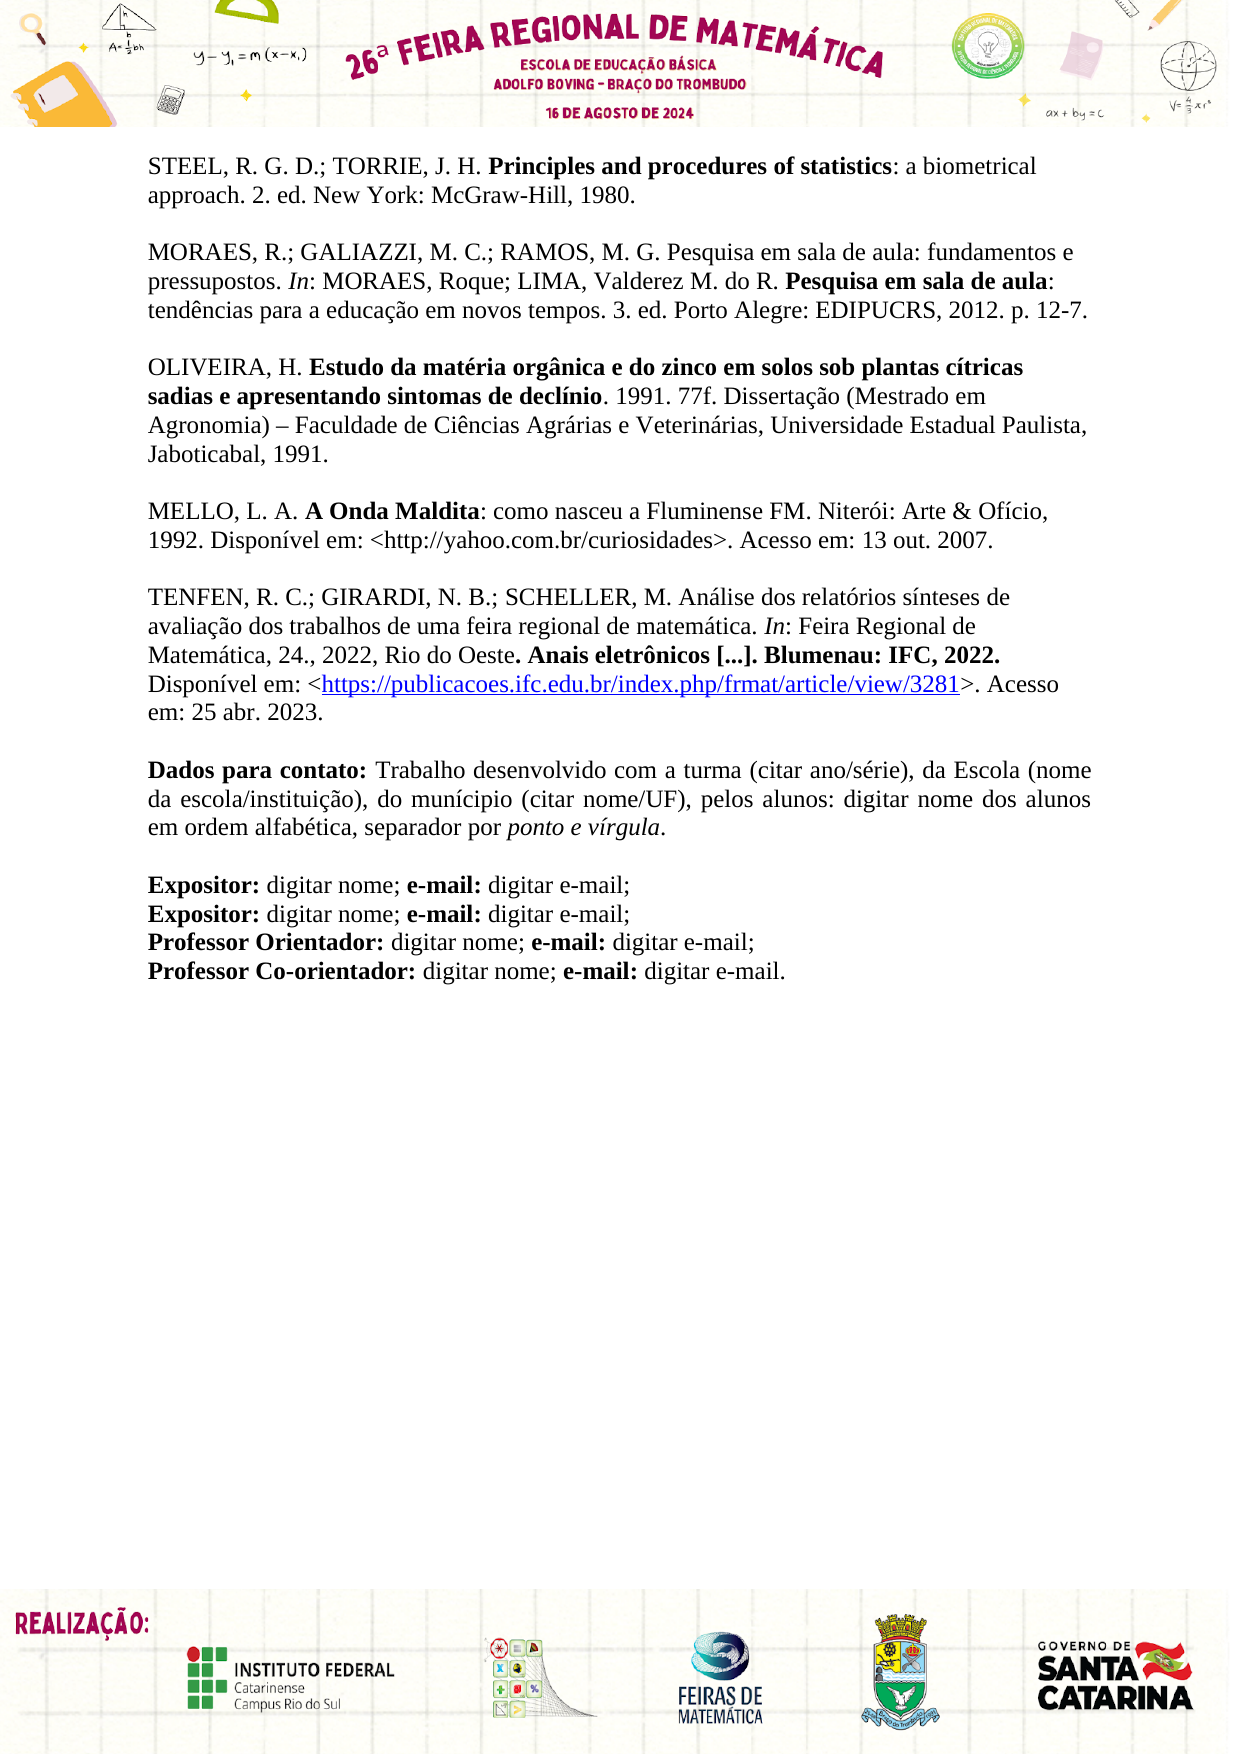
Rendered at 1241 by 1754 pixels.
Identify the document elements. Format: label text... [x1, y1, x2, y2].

picture [0, 1589, 1239, 1754]
text Dados para contato: Trabalho desenvolvido com a turma (citar ano/série), da Escola (nome da escola/instituição), do munícipio (citar nome/UF), pelos alunos: digitar nome dos alunos em ordem alfabética, separador por ponto e vírgula. [148, 755, 1092, 841]
text OLIVEIRA, H. Estudo da matéria orgânica e do zinco em solos sob plantas cítricas sadias e apresentando sintomas de declínio. 1991. 77f. Dissertação (Mestrado em Agronomia) – Faculdade de Ciências Agrárias e Veterinárias, Universidade Estadual Paulista, Jaboticabal, 1991. [148, 352, 1092, 467]
text STEEL, R. G. D.; TORRIE, J. H. Principles and procedures of statistics: a biometrical approach. 2. ed. New York: McGraw-Hill, 1980. [148, 151, 1092, 209]
text MELLO, L. A. A Onda Maldita: como nasceu a Fluminense FM. Niterói: Arte & Ofício, 1992. Disponível em: <http://yahoo.com.br/curiosidades>. Acesso em: 13 out. 2007. [148, 496, 1092, 554]
text Professor Orientador: digitar nome; e-mail: digitar e-mail; [148, 927, 1092, 956]
text Expositor: digitar nome; e-mail: digitar e-mail; [148, 870, 1092, 899]
text Expositor: digitar nome; e-mail: digitar e-mail; [148, 899, 1092, 927]
text Professor Co-orientador: digitar nome; e-mail: digitar e-mail. [148, 956, 1092, 985]
picture [0, 0, 1239, 127]
text TENFEN, R. C.; GIRARDI, N. B.; SCHELLER, M. Análise dos relatórios sínteses de avaliação dos trabalhos de uma feira regional de matemática. In: Feira Regional de Matemática, 24., 2022, Rio do Oeste. Anais eletrônicos [...]. Blumenau: IFC, 2022. Disponível em: <https://publicacoes.ifc.edu.br/index.php/frmat/article/view/3281>. Acesso em: 25 abr. 2023. [148, 582, 1092, 726]
text MORAES, R.; GALIAZZI, M. C.; RAMOS, M. G. Pesquisa em sala de aula: fundamentos e pressupostos. In: MORAES, Roque; LIMA, Valderez M. do R. Pesquisa em sala de aula: tendências para a educação em novos tempos. 3. ed. Porto Alegre: EDIPUCRS, 2012. p. 12-7. [148, 237, 1092, 324]
